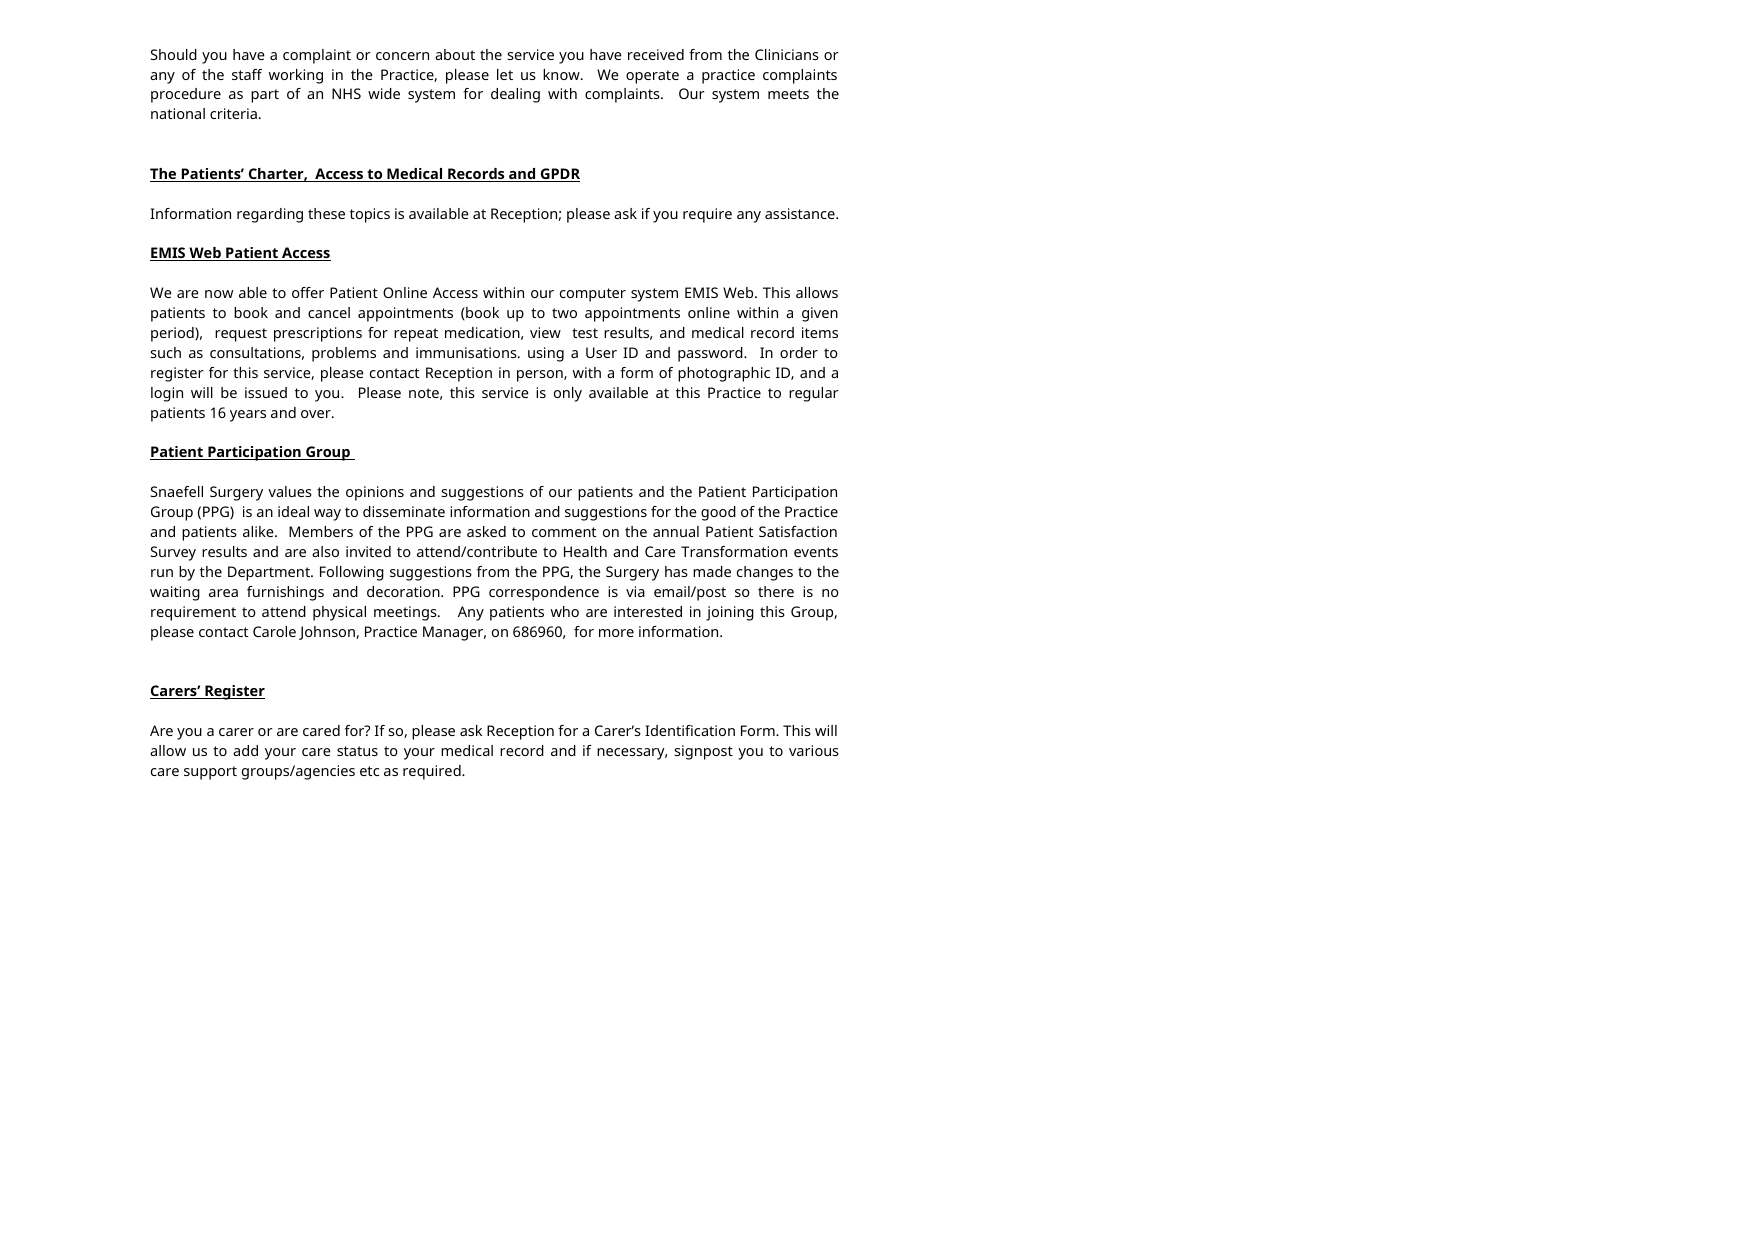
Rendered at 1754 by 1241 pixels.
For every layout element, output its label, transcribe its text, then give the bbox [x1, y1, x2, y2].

text The Patients’ Charter, Access to Medical Records and GPDR [150, 164, 840, 184]
text Snaefell Surgery values the opinions and suggestions of our patients and the Patient Participation Group (PPG) is an ideal way to disseminate information and suggestions for the good of the Practice and patients alike. Members of the PPG are asked to comment on the annual Patient Satisfaction Survey results and are also invited to attend/contribute to Health and Care Transformation events run by the Department. Following suggestions from the PPG, the Surgery has made changes to the waiting area furnishings and decoration. PPG correspondence is via email/post so there is no requirement to attend physical meetings. Any patients who are interested in joining this Group, please contact Carole Johnson, Practice Manager, on 686960, for more information. [150, 482, 840, 641]
text Patient Participation Group [150, 442, 840, 462]
text EMIS Web Patient Access [150, 243, 840, 263]
text Carers’ Register [150, 681, 840, 701]
text Should you have a complaint or concern about the service you have received from the Clinicians or any of the staff working in the Practice, please let us know. We operate a practice complaints procedure as part of an NHS wide system for dealing with complaints. Our system meets the national criteria. [150, 44, 840, 124]
text We are now able to offer Patient Online Access within our computer system EMIS Web. This allows patients to book and cancel appointments (book up to two appointments online within a given period), request prescriptions for repeat medication, view test results, and medical record items such as consultations, problems and immunisations. using a User ID and password. In order to register for this service, please contact Reception in person, with a form of photographic ID, and a login will be issued to you. Please note, this service is only available at this Practice to regular patients 16 years and over. [150, 283, 840, 422]
text Information regarding these topics is available at Reception; please ask if you require any assistance. [150, 203, 840, 223]
text Are you a carer or are cared for? If so, please ask Reception for a Carer’s Identification Form. This will allow us to add your care status to your medical record and if necessary, signpost you to various care support groups/agencies etc as required. [150, 721, 840, 781]
